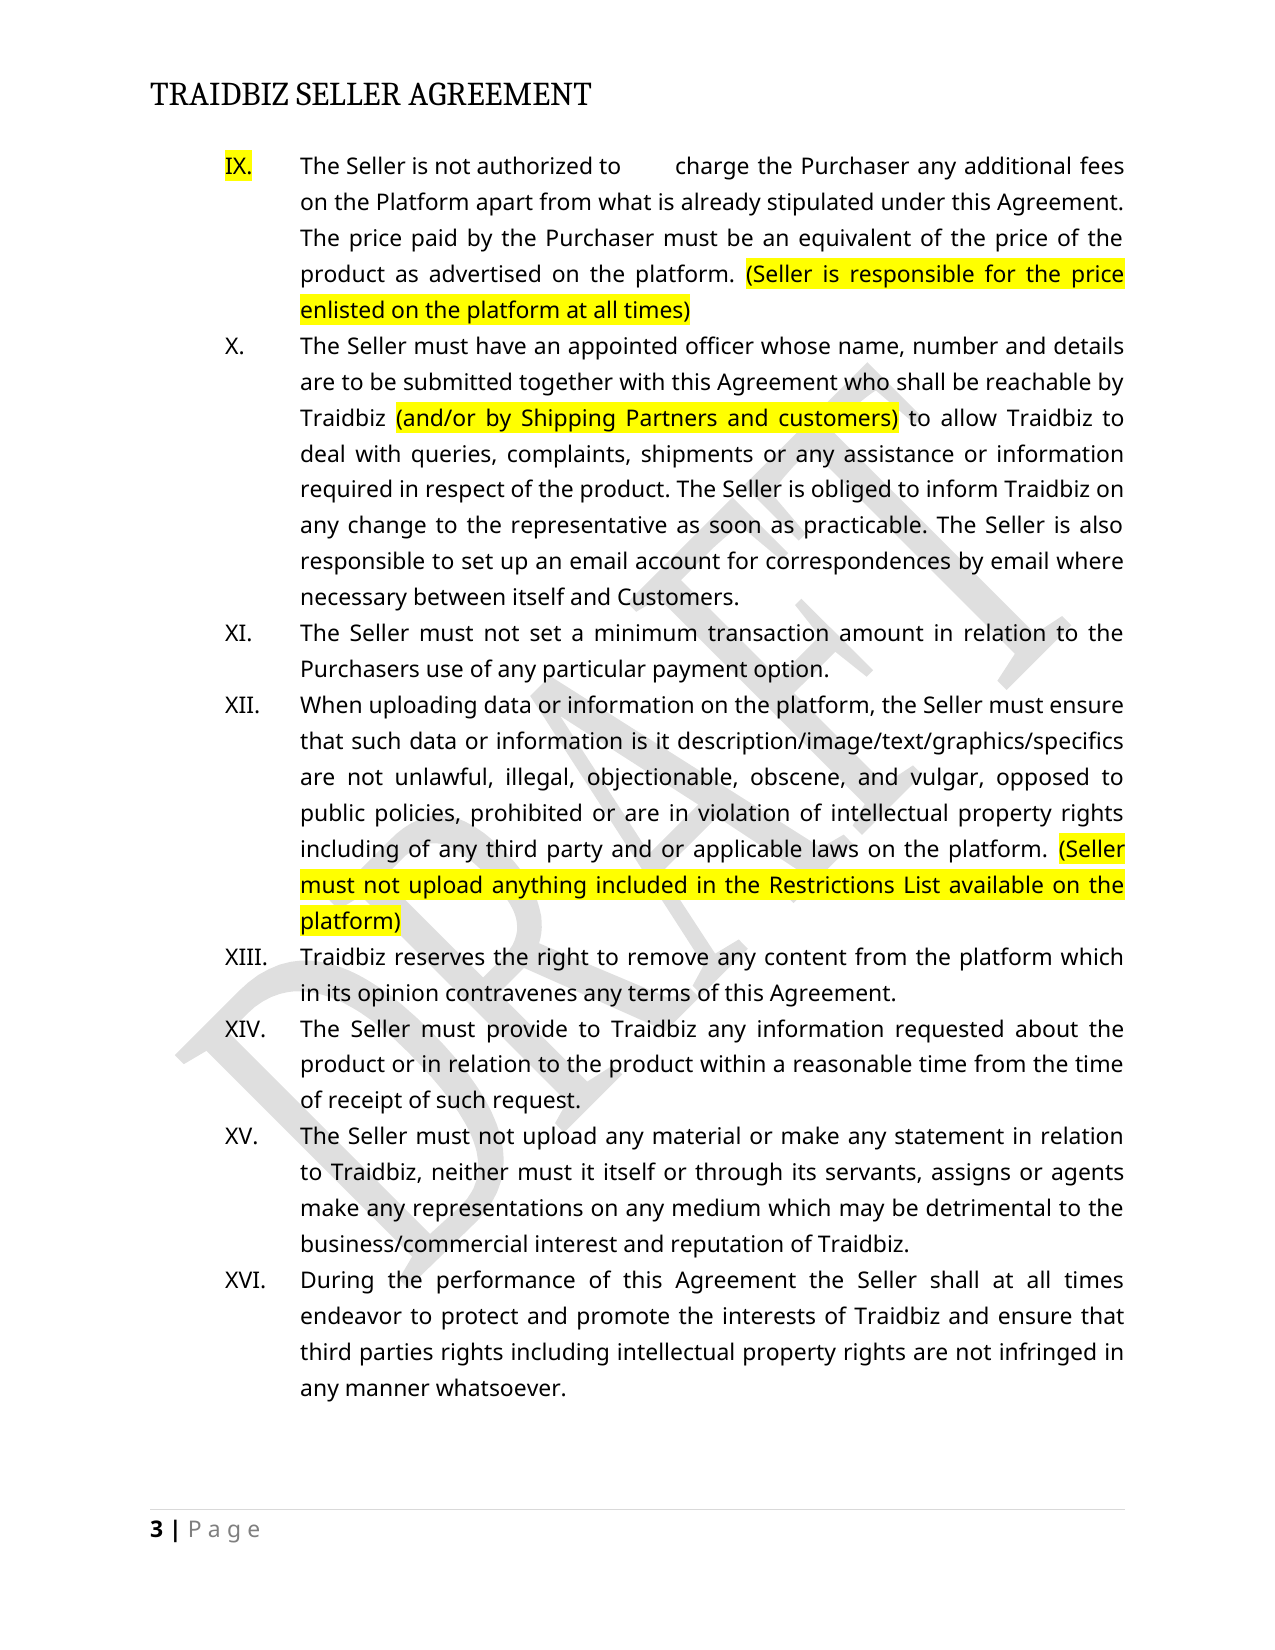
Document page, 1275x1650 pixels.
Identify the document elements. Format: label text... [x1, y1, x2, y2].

list The Seller must provide to Traidbiz any information requested about the product or in relation to the product within a reasonable time from the time of receipt of such request. [225, 1012, 1125, 1116]
list When uploading data or information on the platform, the Seller must ensure that such data or information is it description/image/text/graphics/specifics are not unlawful, illegal, objectionable, obscene, and vulgar, opposed to public policies, prohibited or are in violation of intellectual property rights including of any third party and or applicable laws on the platform. (Seller must not upload anything included in the Restrictions List available on the platform) [225, 689, 1125, 936]
list The Seller is not authorized to charge the Purchaser any additional fees on the Platform apart from what is already stipulated under this Agreement. The price paid by the Purchaser must be an equivalent of the price of the product as advertised on the platform. (Seller is responsible for the price enlisted on the platform at all times) [225, 150, 1125, 325]
list Traidbiz reserves the right to remove any content from the platform which in its opinion contravenes any terms of this Agreement. [225, 941, 1125, 1008]
list The Seller must not set a minimum transaction amount in relation to the Purchasers use of any particular payment option. [225, 617, 1125, 684]
list The Seller must have an appointed officer whose name, number and details are to be submitted together with this Agreement who shall be reachable by Traidbiz (and/or by Shipping Partners and customers) to allow Traidbiz to deal with queries, complaints, shipments or any assistance or information required in respect of the product. The Seller is obliged to inform Traidbiz on any change to the representative as soon as practicable. The Seller is also responsible to set up an email account for correspondences by email where necessary between itself and Customers. [225, 330, 1125, 612]
list During the performance of this Agreement the Seller shall at all times endeavor to protect and promote the interests of Traidbiz and ensure that third parties rights including intellectual property rights are not infringed in any manner whatsoever. [225, 1264, 1125, 1403]
list The Seller must not upload any material or make any statement in relation to Traidbiz, neither must it itself or through its servants, assigns or agents make any representations on any medium which may be detrimental to the business/commercial interest and reputation of Traidbiz. [225, 1120, 1125, 1259]
